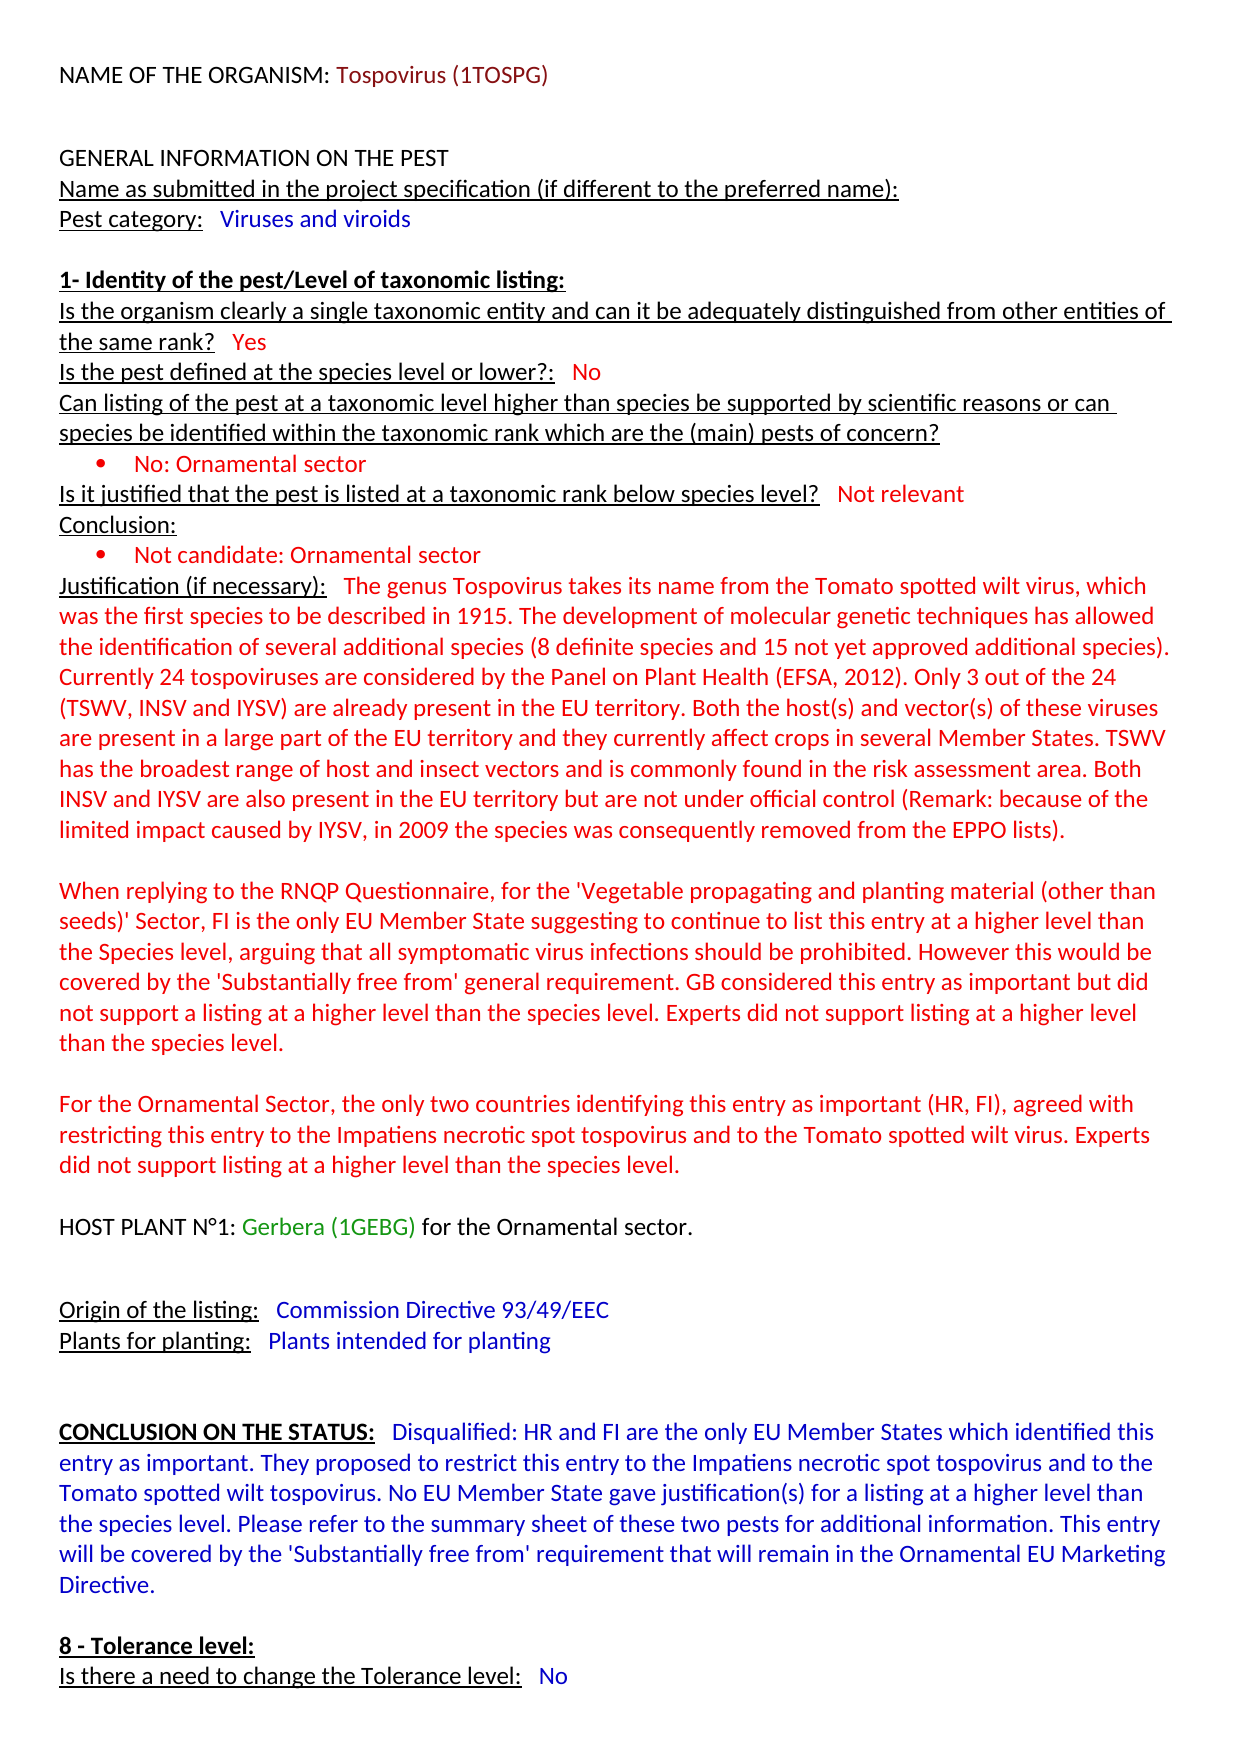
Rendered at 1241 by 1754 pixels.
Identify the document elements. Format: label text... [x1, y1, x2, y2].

text Justification (if necessary): The genus Tospovirus takes its name from the Tomato spotted wilt virus, which was the first species to be described in 1915. The development of molecular genetic techniques has allowed the identification of several additional species (8 definite species and 15 not yet approved additional species). Currently 24 tospoviruses are considered by the Panel on Plant Health (EFSA, 2012). Only 3 out of the 24 (TSWV, INSV and IYSV) are already present in the EU territory. Both the host(s) and vector(s) of these viruses are present in a large part of the EU territory and they currently affect crops in several Member States. TSWV has the broadest range of host and insect vectors and is commonly found in the risk assessment area. Both INSV and IYSV are also present in the EU territory but are not under official control (Remark: because of the limited impact caused by IYSV, in 2009 the species was consequently removed from the EPPO lists). When replying to the RNQP Questionnaire, for the 'Vegetable propagating and planting material (other than seeds)' Sector, FI is the only EU Member State suggesting to continue to list this entry at a higher level than the Species level, arguing that all symptomatic virus infections should be prohibited. However this would be covered by the 'Substantially free from' general requirement. GB considered this entry as important but did not support a listing at a higher level than the species level. Experts did not support listing at a higher level than the species level. For the Ornamental Sector, the only two countries identifying this entry as important (HR, FI), agreed with restricting this entry to the Impatiens necrotic spot tospovirus and to the Tomato spotted wilt virus. Experts did not support listing at a higher level than the species level. [59, 570, 1181, 1180]
text Name as submitted in the project specification (if different to the preferred name): Pest category: Viruses and viroids 1- Identity of the pest/Level of taxonomic listing: Is the organism clearly a single taxonomic entity and can it be adequately distinguished from other entities of the same rank? Yes Is the pest defined at the species level or lower?: No Can listing of the pest at a taxonomic level higher than species be supported by scientific reasons or can species be identified within the taxonomic rank which are the (main) pests of concern? [59, 173, 1181, 448]
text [59, 1294, 1181, 1691]
text GENERAL INFORMATION ON THE PEST [59, 142, 1181, 173]
text Is it justified that the pest is listed at a taxonomic rank below species level? Not relevant Conclusion: [59, 478, 1181, 539]
list Not candidate: Ornamental sector [96, 539, 1181, 570]
text NAME OF THE ORGANISM: Tospovirus (1TOSPG) [59, 59, 1181, 89]
text HOST PLANT N°1: Gerbera (1GEBG) for the Ornamental sector. [59, 1180, 1181, 1241]
list No: Ornamental sector [96, 448, 1181, 478]
